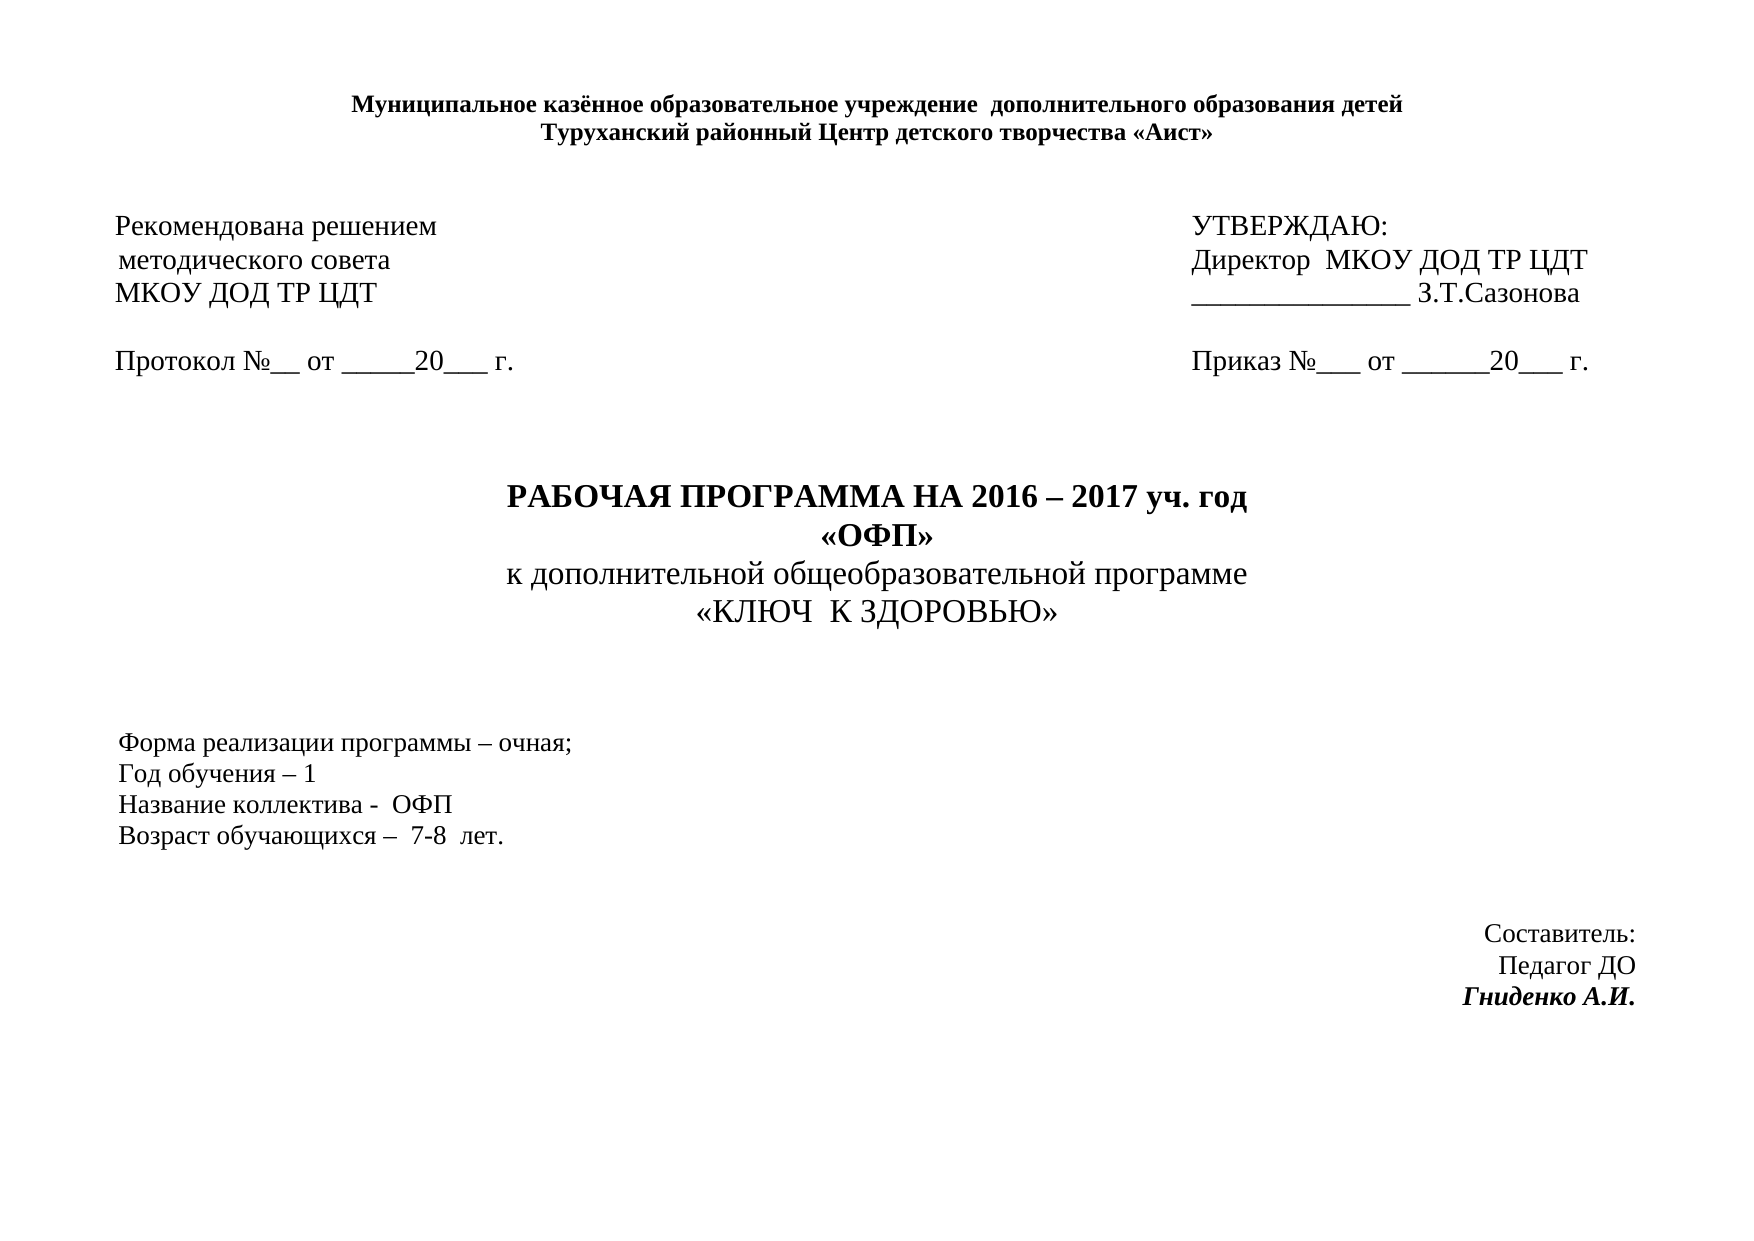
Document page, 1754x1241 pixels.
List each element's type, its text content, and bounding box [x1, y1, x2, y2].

text Форма реализации программы – очная; [118, 726, 1636, 757]
text к дополнительной общеобразовательной программе [118, 553, 1636, 592]
text «ОФП» [118, 515, 1636, 553]
text Возраст обучающихся – 7-8 лет. [118, 819, 1636, 851]
text Составитель: [664, 918, 1636, 949]
table_header УТВЕРЖДАЮ: Директор МКОУ ДОД ТР ЦДТ _______________ З.Т.Сазонова Приказ №___ от ______20___ г. [1107, 209, 1639, 376]
table_header Рекомендована решением методического совета МКОУ ДОД ТР ЦДТ Протокол №__ от _____20___ г. [103, 209, 1107, 376]
text «КЛЮЧ К ЗДОРОВЬЮ» [118, 592, 1636, 630]
text Название коллектива - ОФП [118, 788, 1636, 819]
text Муниципальное казённое образовательное учреждение дополнительного образования детей [118, 89, 1636, 117]
text Туруханский районный Центр детского творчества «Аист» [118, 117, 1636, 146]
text Год обучения – 1 [118, 757, 1636, 788]
text Педагог ДО [664, 949, 1636, 980]
text РАБОЧАЯ ПРОГРАММА НА 2016 – 2017 уч. год [118, 477, 1636, 515]
text Гниденко А.И. [664, 980, 1636, 1011]
